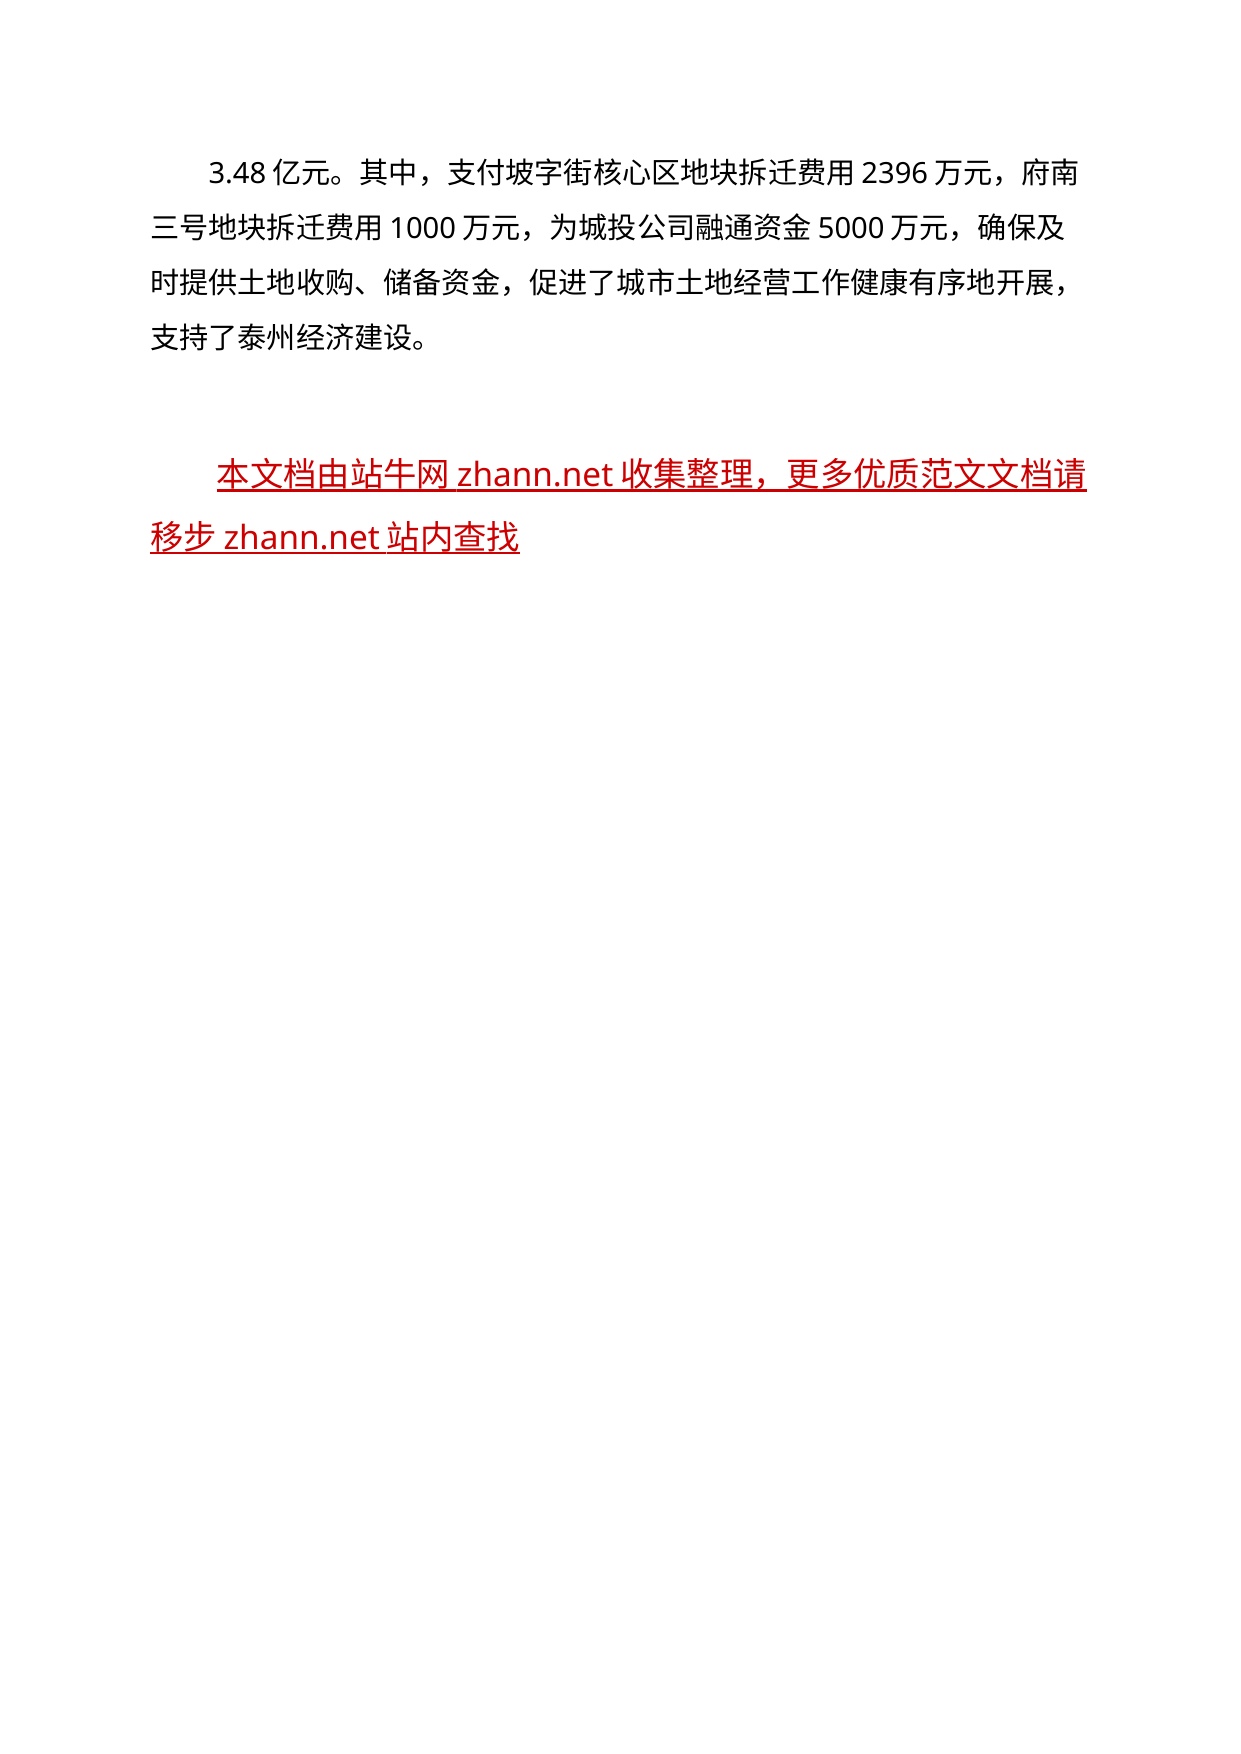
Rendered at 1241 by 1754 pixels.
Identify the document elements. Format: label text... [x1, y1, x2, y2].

text 本文档由站牛网zhann.net收集整理，更多优质范文文档请移步zhann.net站内查找 [150, 448, 1090, 559]
text 3.48亿元。其中，支付坡字街核心区地块拆迁费用2396万元，府南三号地块拆迁费用1000万元，为城投公司融通资金5000万元，确保及时提供土地收购、储备资金，促进了城市土地经营工作健康有序地开展，支持了泰州经济建设。 [150, 150, 1090, 357]
